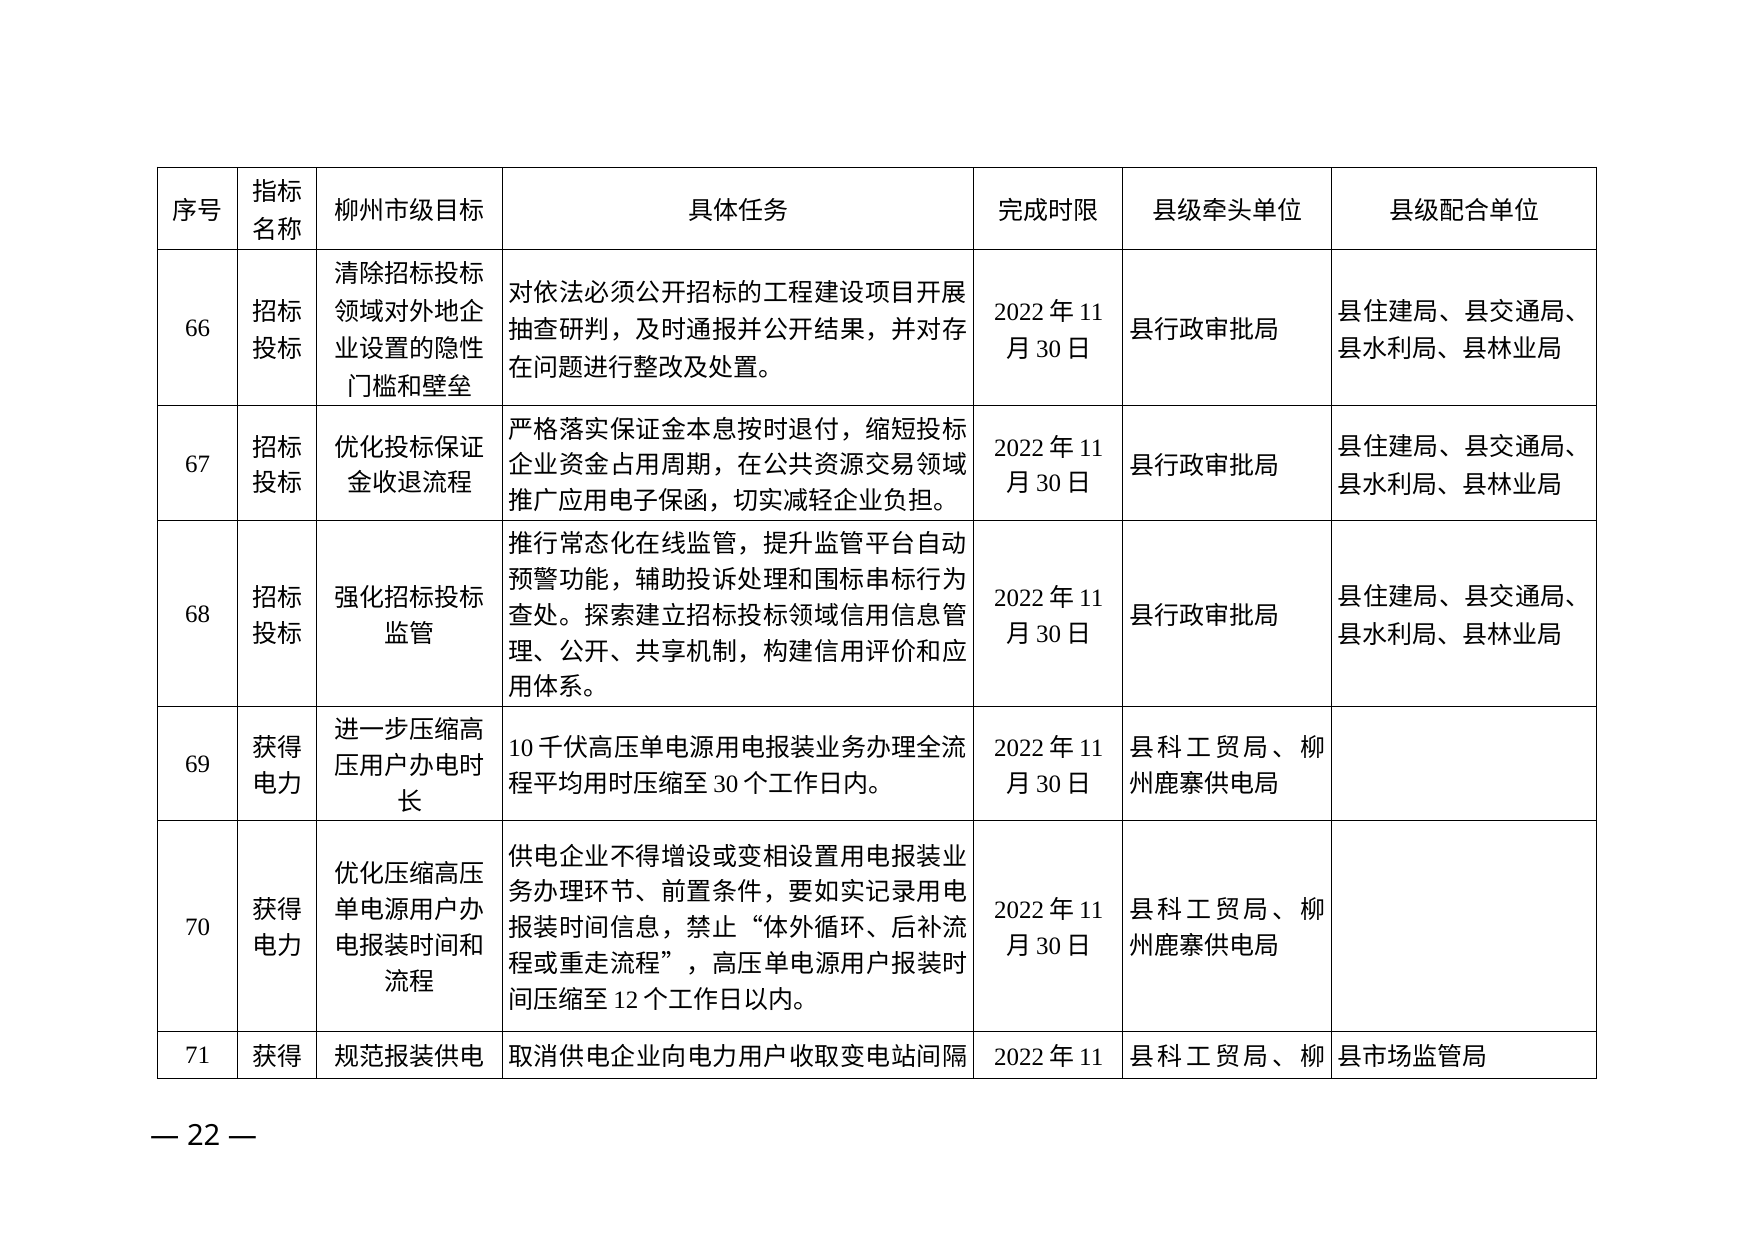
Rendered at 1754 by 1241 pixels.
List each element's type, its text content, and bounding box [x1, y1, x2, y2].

table_cell 获得 电力 [238, 707, 316, 820]
table_cell 优化压缩高压单电源用户办电报装时间和流程 [317, 821, 502, 1031]
table_cell 66 [158, 250, 237, 405]
table_cell 10千伏高压单电源用电报装业务办理全流程平均用时压缩至30个工作日内。 [503, 707, 973, 820]
table_cell 对依法必须公开招标的工程建设项目开展抽查研判，及时通报并公开结果，并对存在问题进行整改及处置。 [503, 250, 973, 405]
table_cell 县住建局、县交通局、县水利局、县林业局 [1332, 406, 1596, 520]
table_cell 强化招标投标监管 [317, 521, 502, 706]
table_cell 获得 电力 [238, 1032, 316, 1078]
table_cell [503, 1032, 973, 1078]
table_header 县级牵头单位 [1123, 168, 1331, 248]
table_cell 67 [158, 406, 237, 520]
table_cell 2022年11月30日 [974, 1032, 1122, 1078]
table_cell 71 [158, 1032, 237, 1078]
table_cell 招标 投标 [238, 250, 316, 405]
table_cell 优化投标保证金收退流程 [317, 406, 502, 520]
table_cell 县市场监管局 [1332, 1032, 1596, 1078]
table_cell 2022年11月30日 [974, 406, 1122, 520]
table_cell 县科工贸局、柳州鹿寨供电局 [1123, 707, 1331, 820]
table_cell 清除招标投标领域对外地企业设置的隐性门槛和壁垒 [317, 250, 502, 405]
table_cell 县科工贸局、柳州鹿寨供电局 [1123, 1032, 1331, 1078]
table_cell 供电企业不得增设或变相设置用电报装业务办理环节、前置条件，要如实记录用电报装时间信息，禁止“体外循环、后补流程或重走流程”，高压单电源用户报装时间压缩至12个工作日以内。 [503, 821, 973, 1031]
table_cell [1332, 707, 1596, 820]
table_header 完成时限 [974, 168, 1122, 248]
table_cell 进一步压缩高压用户办电时长 [317, 707, 502, 820]
table_cell 严格落实保证金本息按时退付，缩短投标企业资金占用周期，在公共资源交易领域推广应用电子保函，切实减轻企业负担。 [503, 406, 973, 520]
table_cell 县住建局、县交通局、县水利局、县林业局 [1332, 250, 1596, 405]
table_cell 县行政审批局 [1123, 406, 1331, 520]
table_header 指标 名称 [238, 168, 316, 248]
table_cell 2022年11月30日 [974, 521, 1122, 706]
table_cell 县行政审批局 [1123, 521, 1331, 706]
table_cell 70 [158, 821, 237, 1031]
table_cell 县行政审批局 [1123, 250, 1331, 405]
table_cell 招标 投标 [238, 521, 316, 706]
table_cell [1332, 821, 1596, 1031]
table_header 序号 [158, 168, 237, 248]
table_cell 推行常态化在线监管，提升监管平台自动预警功能，辅助投诉处理和围标串标行为查处。探索建立招标投标领域信用信息管理、公开、共享机制，构建信用评价和应用体系。 [503, 521, 973, 706]
table_cell 2022年11月30日 [974, 707, 1122, 820]
table_cell 县科工贸局、柳州鹿寨供电局 [1123, 821, 1331, 1031]
table_cell 2022年11月30日 [974, 821, 1122, 1031]
table_cell 招标 投标 [238, 406, 316, 520]
table_header 县级配合单位 [1332, 168, 1596, 248]
table_header 柳州市级目标 [317, 168, 502, 248]
table_cell 县住建局、县交通局、县水利局、县林业局 [1332, 521, 1596, 706]
table_cell 获得 电力 [238, 821, 316, 1031]
table_header 具体任务 [503, 168, 973, 248]
table_cell 69 [158, 707, 237, 820]
table_cell 规范报装供电环节费用 [317, 1032, 502, 1078]
table_cell 2022年11月30日 [974, 250, 1122, 405]
table_cell 68 [158, 521, 237, 706]
